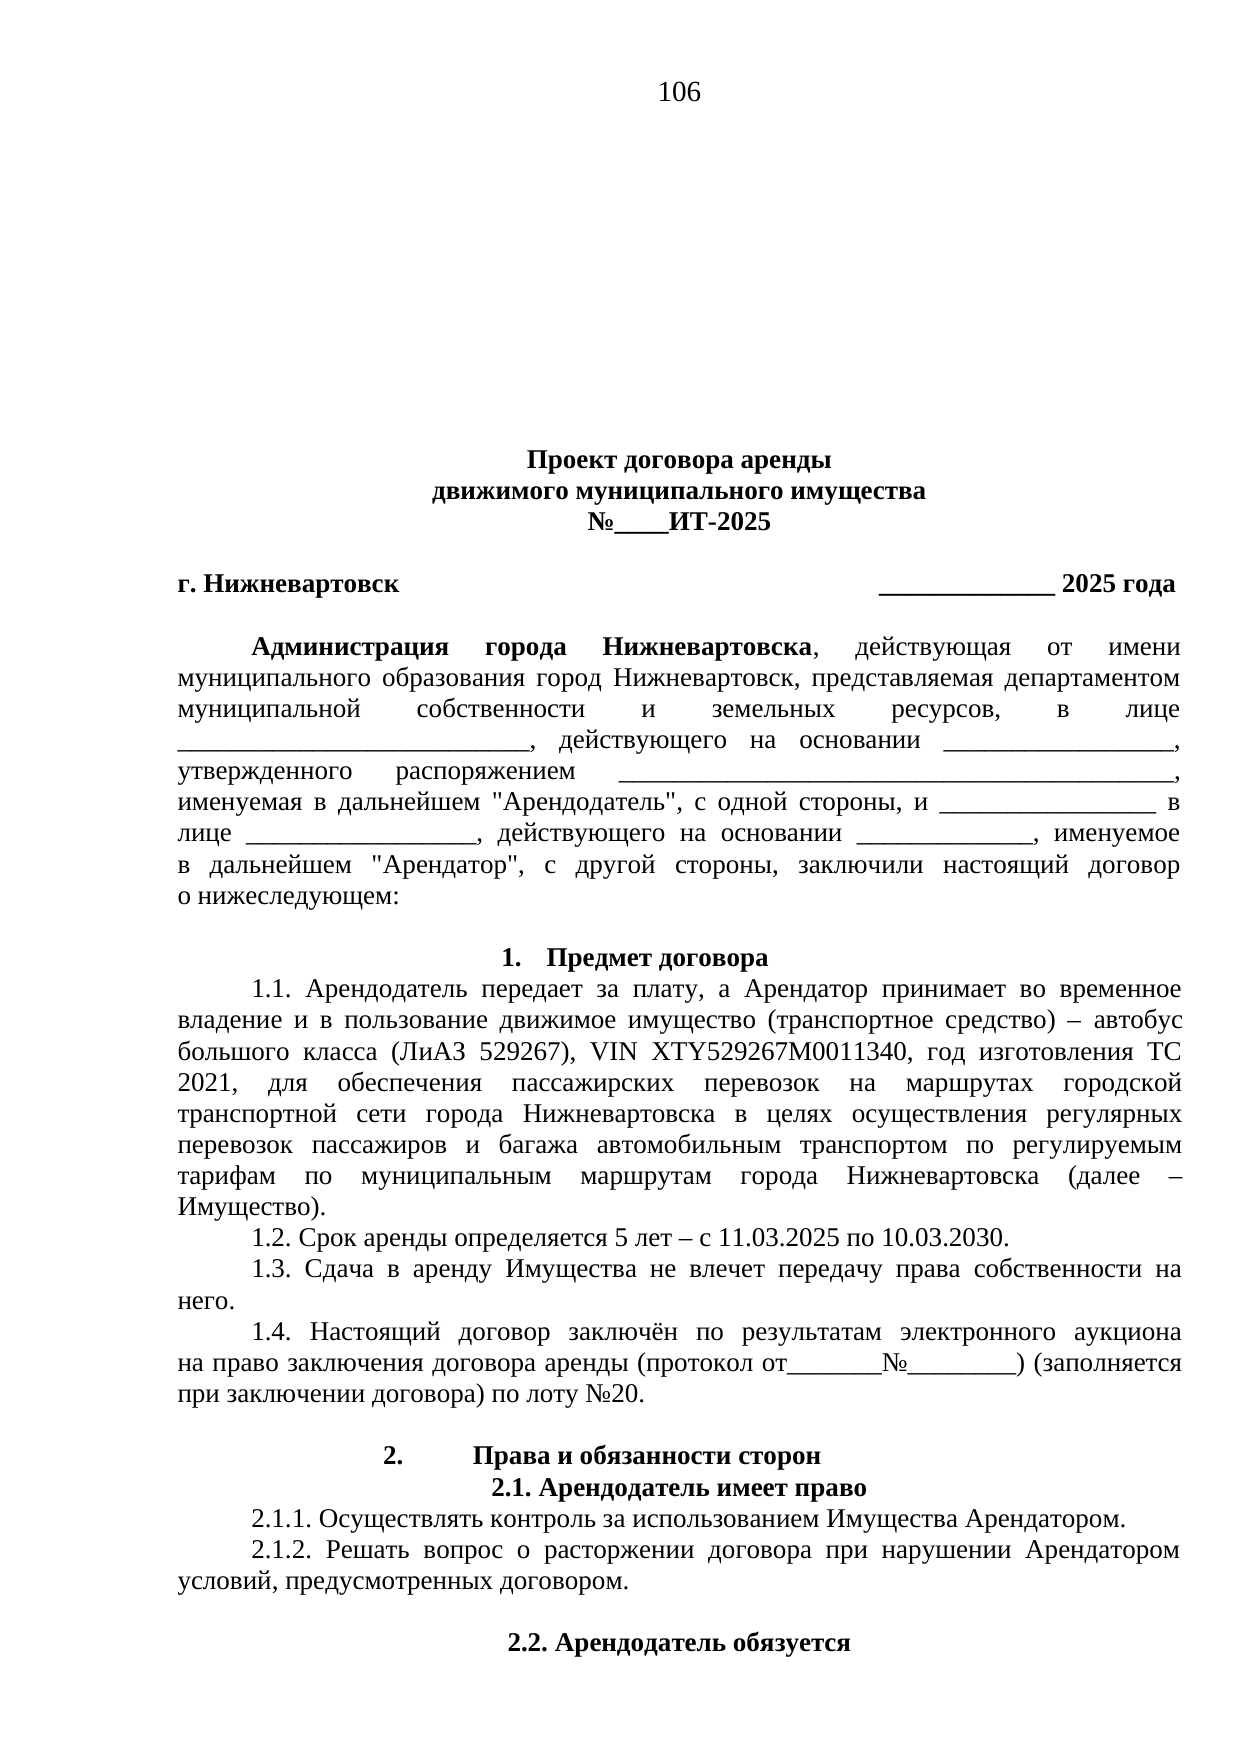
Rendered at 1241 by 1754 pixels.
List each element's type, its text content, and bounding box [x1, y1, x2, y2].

text 2.1.2. Решать вопрос о расторжении договора при нарушении Арендатором условий, предусмотренных договором. [177, 1533, 1181, 1595]
list Права и обязанности сторон [252, 1439, 1181, 1471]
text 2.1. Арендодатель имеет право [177, 1471, 1181, 1502]
text 2.1.1. Осуществлять контроль за использованием Имущества Арендатором. [177, 1502, 1181, 1533]
text Проект договора аренды [177, 443, 1181, 474]
text 1.2. Срок аренды определяется 5 лет – с 11.03.2025 по 10.03.2030. [177, 1221, 1183, 1253]
text 1.1. Арендодатель передает за плату, а Арендатор принимает во временное владение и в пользование движимое имущество (транспортное средство) – автобус большого класса (ЛиАЗ 529267), VIN XTY529267M0011340, год изготовления ТС 2021, для обеспечения пассажирских перевозок на маршрутах городской транспортной сети города Нижневартовска в целях осуществления регулярных перевозок пассажиров и багажа автомобильным транспортом по регулируемым тарифам по муниципальным маршрутам города Нижневартовска (далее – Имущество). [177, 972, 1183, 1221]
list Предмет договора [252, 941, 1181, 972]
text г. Нижневартовск _____________ 2025 года [177, 567, 1181, 598]
text 1.3. Сдача в аренду Имущества не влечет передачу права собственности на него. [177, 1253, 1183, 1315]
text 1.4. Настоящий договор заключён по результатам электронного аукциона на право заключения договора аренды (протокол от_______№________) (заполняется при заключении договора) по лоту №20. [177, 1315, 1183, 1408]
text Администрация города Нижневартовска, действующая от имени муниципального образования город Нижневартовск, представляемая департаментом муниципальной собственности и земельных ресурсов, в лице __________________________, действующего на основании _________________, утвержденного распоряжением _________________________________________, именуемая в дальнейшем "Арендодатель", с одной стороны, и ________________ в лице _________________, действующего на основании _____________, именуемое в дальнейшем "Арендатор", с другой стороны, заключили настоящий договор о нижеследующем: [177, 630, 1181, 910]
text №____ИТ-2025 [177, 505, 1181, 536]
text движимого муниципального имущества [177, 474, 1181, 505]
text 2.2. Арендодатель обязуется [177, 1626, 1181, 1657]
